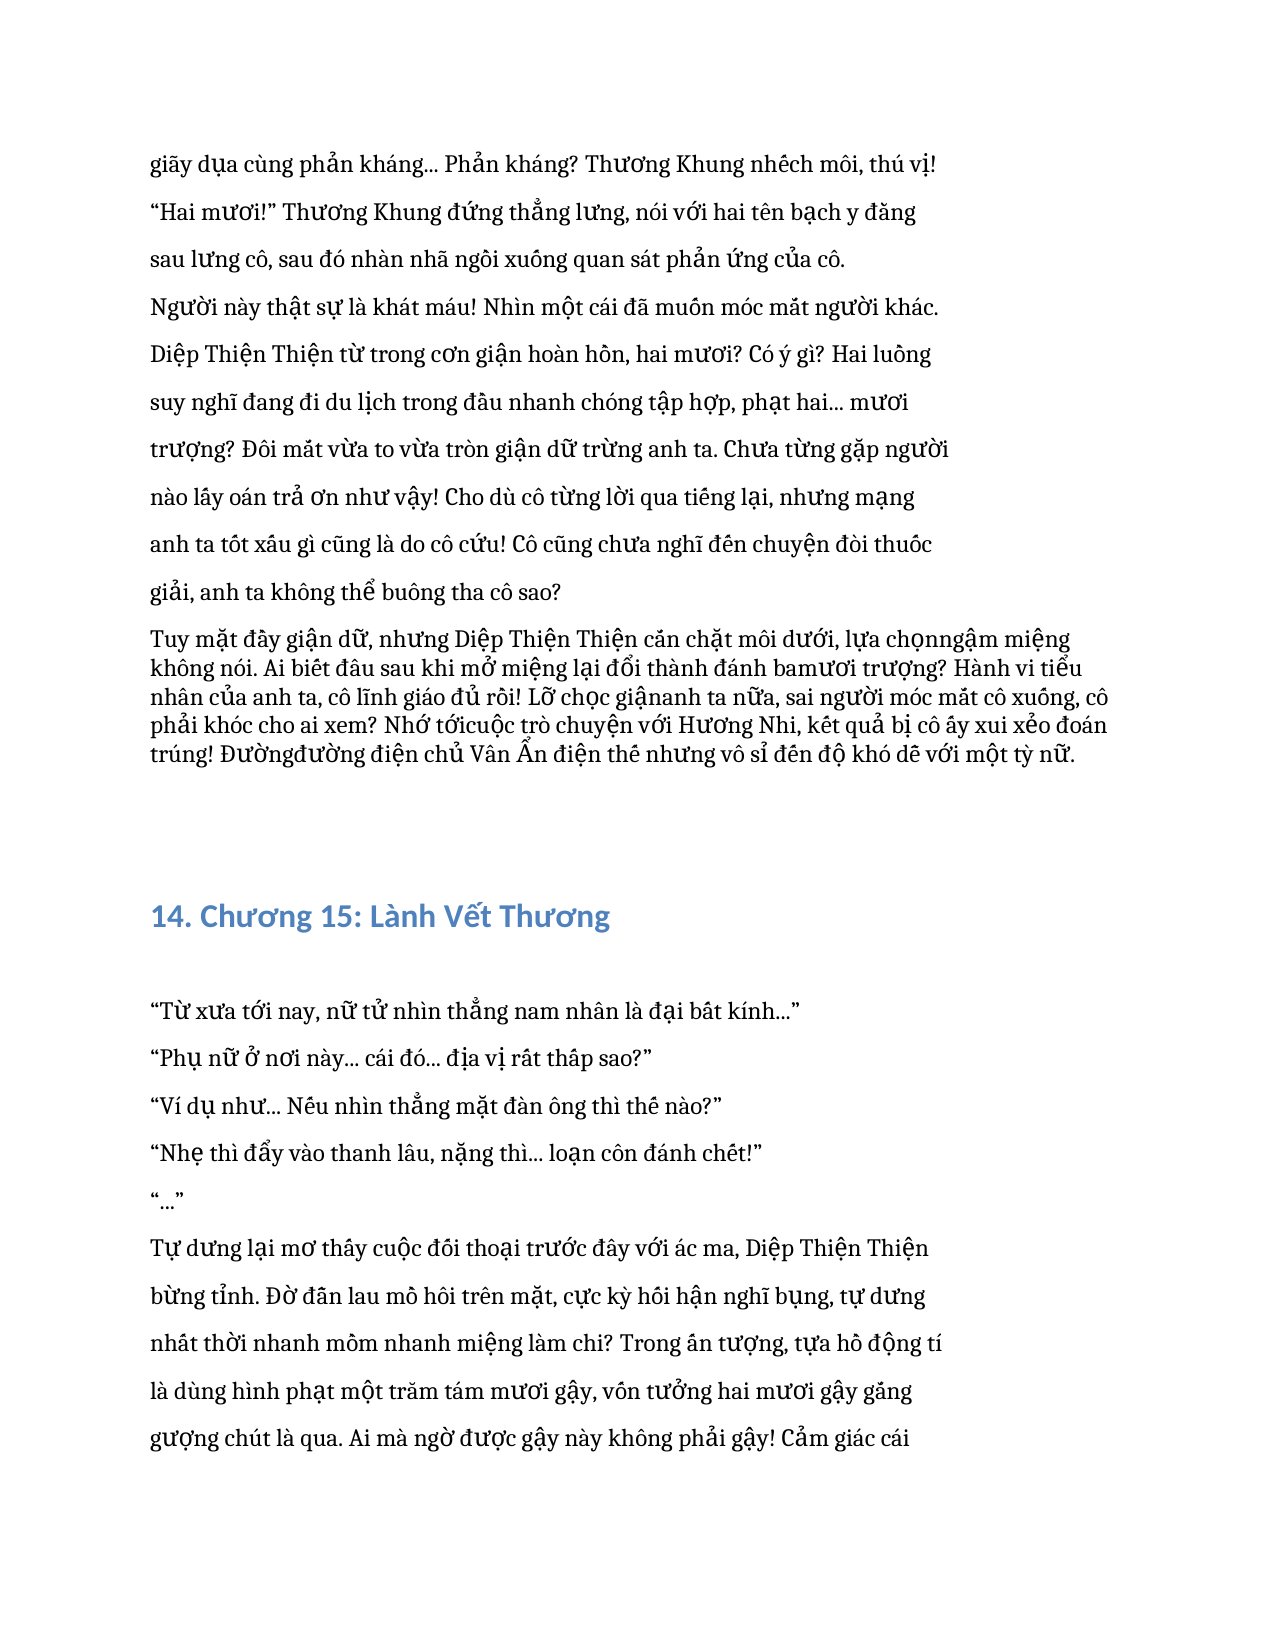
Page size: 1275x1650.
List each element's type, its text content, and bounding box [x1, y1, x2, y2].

text “Từ xưa tới nay, nữ tử nhìn thẳng nam nhân là đại bất kính...” [150, 939, 1125, 1025]
subtitle 14. Chương 15: Lành Vết Thương [150, 894, 1125, 935]
text giãy dụa cùng phản kháng... Phản kháng? Thương Khung nhếch môi, thú vị! [150, 150, 1125, 179]
text “Nhẹ thì đẩy vào thanh lâu, nặng thì... loạn côn đánh chết!” [150, 1139, 1125, 1168]
text Diệp Thiện Thiện từ trong cơn giận hoàn hồn, hai mươi? Có ý gì? Hai luồng [150, 340, 1125, 369]
text anh ta tốt xấu gì cũng là do cô cứu! Cô cũng chưa nghĩ đến chuyện đòi thuốc [150, 530, 1125, 559]
text nhất thời nhanh mồm nhanh miệng làm chi? Trong ấn tượng, tựa hồ động tí [150, 1329, 1125, 1358]
text “...” [150, 1187, 1125, 1215]
text “Hai mươi!” Thương Khung đứng thẳng lưng, nói với hai tên bạch y đằng [150, 197, 1125, 226]
text Tuy mặt đầy giận dữ, nhưng Diệp Thiện Thiện cắn chặt môi dưới, lựa chọnngậm miệng không nói. Ai biết đâu sau khi mở miệng lại đổi thành đánh bamươi trượng? Hành vi tiểu nhân của anh ta, cô lĩnh giáo đủ rồi! Lỡ chọc giậnanh ta nữa, sai người móc mắt cô xuống, cô phải khóc cho ai xem? Nhớ tớicuộc trò chuyện với Hương Nhi, kết quả bị cô ấy xui xẻo đoán trúng! Đườngđường điện chủ Vân Ẩn điện thế nhưng vô sỉ đến độ khó dễ với một tỳ nữ. [150, 625, 1125, 769]
text bừng tỉnh. Đờ đẫn lau mồ hôi trên mặt, cực kỳ hối hận nghĩ bụng, tự dưng [150, 1282, 1125, 1310]
text nào lấy oán trả ơn như vậy! Cho dù cô từng lời qua tiếng lại, nhưng mạng [150, 482, 1125, 511]
text Tự dưng lại mơ thấy cuộc đối thoại trước đây với ác ma, Diệp Thiện Thiện [150, 1234, 1125, 1263]
text Người này thật sự là khát máu! Nhìn một cái đã muốn móc mắt người khác. [150, 292, 1125, 321]
text “Ví dụ như... Nếu nhìn thẳng mặt đàn ông thì thế nào?” [150, 1092, 1125, 1120]
text giải, anh ta không thể buông tha cô sao? [150, 577, 1125, 606]
text sau lưng cô, sau đó nhàn nhã ngồi xuống quan sát phản ứng của cô. [150, 245, 1125, 274]
text trượng? Đôi mắt vừa to vừa tròn giận dữ trừng anh ta. Chưa từng gặp người [150, 435, 1125, 464]
text suy nghĩ đang đi du lịch trong đầu nhanh chóng tập hợp, phạt hai... mươi [150, 387, 1125, 416]
text gượng chút là qua. Ai mà ngờ được gậy này không phải gậy! Cảm giác cái [150, 1424, 1125, 1453]
text là dùng hình phạt một trăm tám mươi gậy, vốn tưởng hai mươi gậy gắng [150, 1377, 1125, 1405]
text “Phụ nữ ở nơi này... cái đó... địa vị rất thấp sao?” [150, 1044, 1125, 1073]
